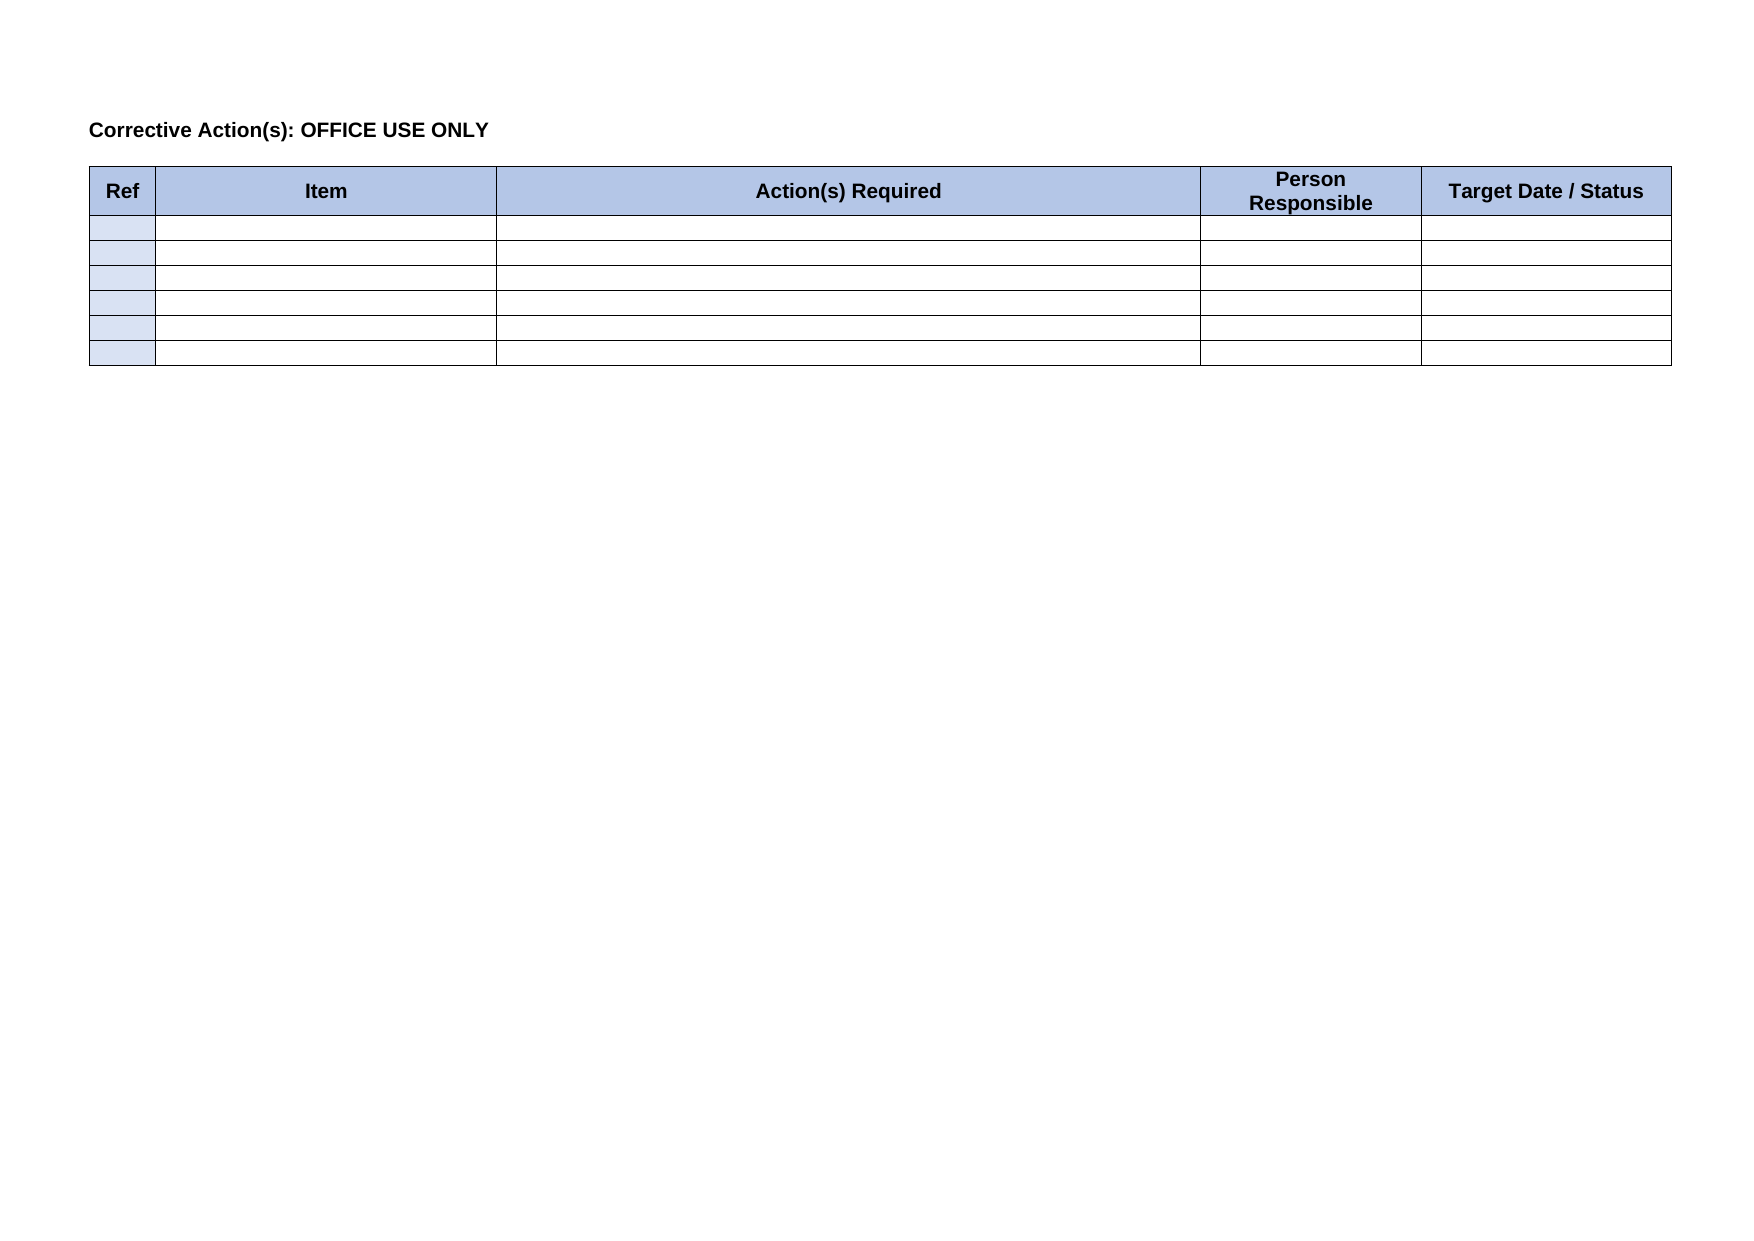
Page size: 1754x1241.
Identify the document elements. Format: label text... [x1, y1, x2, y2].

table_cell [497, 266, 1200, 290]
table_cell [1201, 266, 1421, 290]
table_cell [1422, 216, 1671, 240]
table_cell [156, 266, 496, 290]
table_cell [497, 216, 1200, 240]
table_cell [156, 341, 496, 365]
table_cell [1422, 266, 1671, 290]
table_header Target Date / Status [1422, 167, 1671, 215]
table_cell [90, 216, 155, 240]
table_cell [90, 341, 155, 365]
table_cell [156, 216, 496, 240]
table_cell [1201, 216, 1421, 240]
table_header Ref [90, 167, 155, 215]
table_cell [156, 316, 496, 340]
table_cell [1422, 291, 1671, 315]
table_header Item [156, 167, 496, 215]
table_cell [90, 316, 155, 340]
table_cell [497, 316, 1200, 340]
table_cell [497, 341, 1200, 365]
table_cell [90, 241, 155, 265]
table_cell [1422, 241, 1671, 265]
table_cell [1201, 291, 1421, 315]
table_cell [156, 241, 496, 265]
table_header Person Responsible [1201, 167, 1421, 215]
table_cell [497, 241, 1200, 265]
table_header Action(s) Required [497, 167, 1200, 215]
table_cell [1201, 316, 1421, 340]
table_cell [1422, 316, 1671, 340]
table_cell [1201, 241, 1421, 265]
table_cell [90, 291, 155, 315]
table_cell [1201, 341, 1421, 365]
table_cell [90, 266, 155, 290]
table_cell [156, 291, 496, 315]
table_cell [497, 291, 1200, 315]
text Corrective Action(s): OFFICE USE ONLY [89, 118, 1671, 142]
table_cell [1422, 341, 1671, 365]
